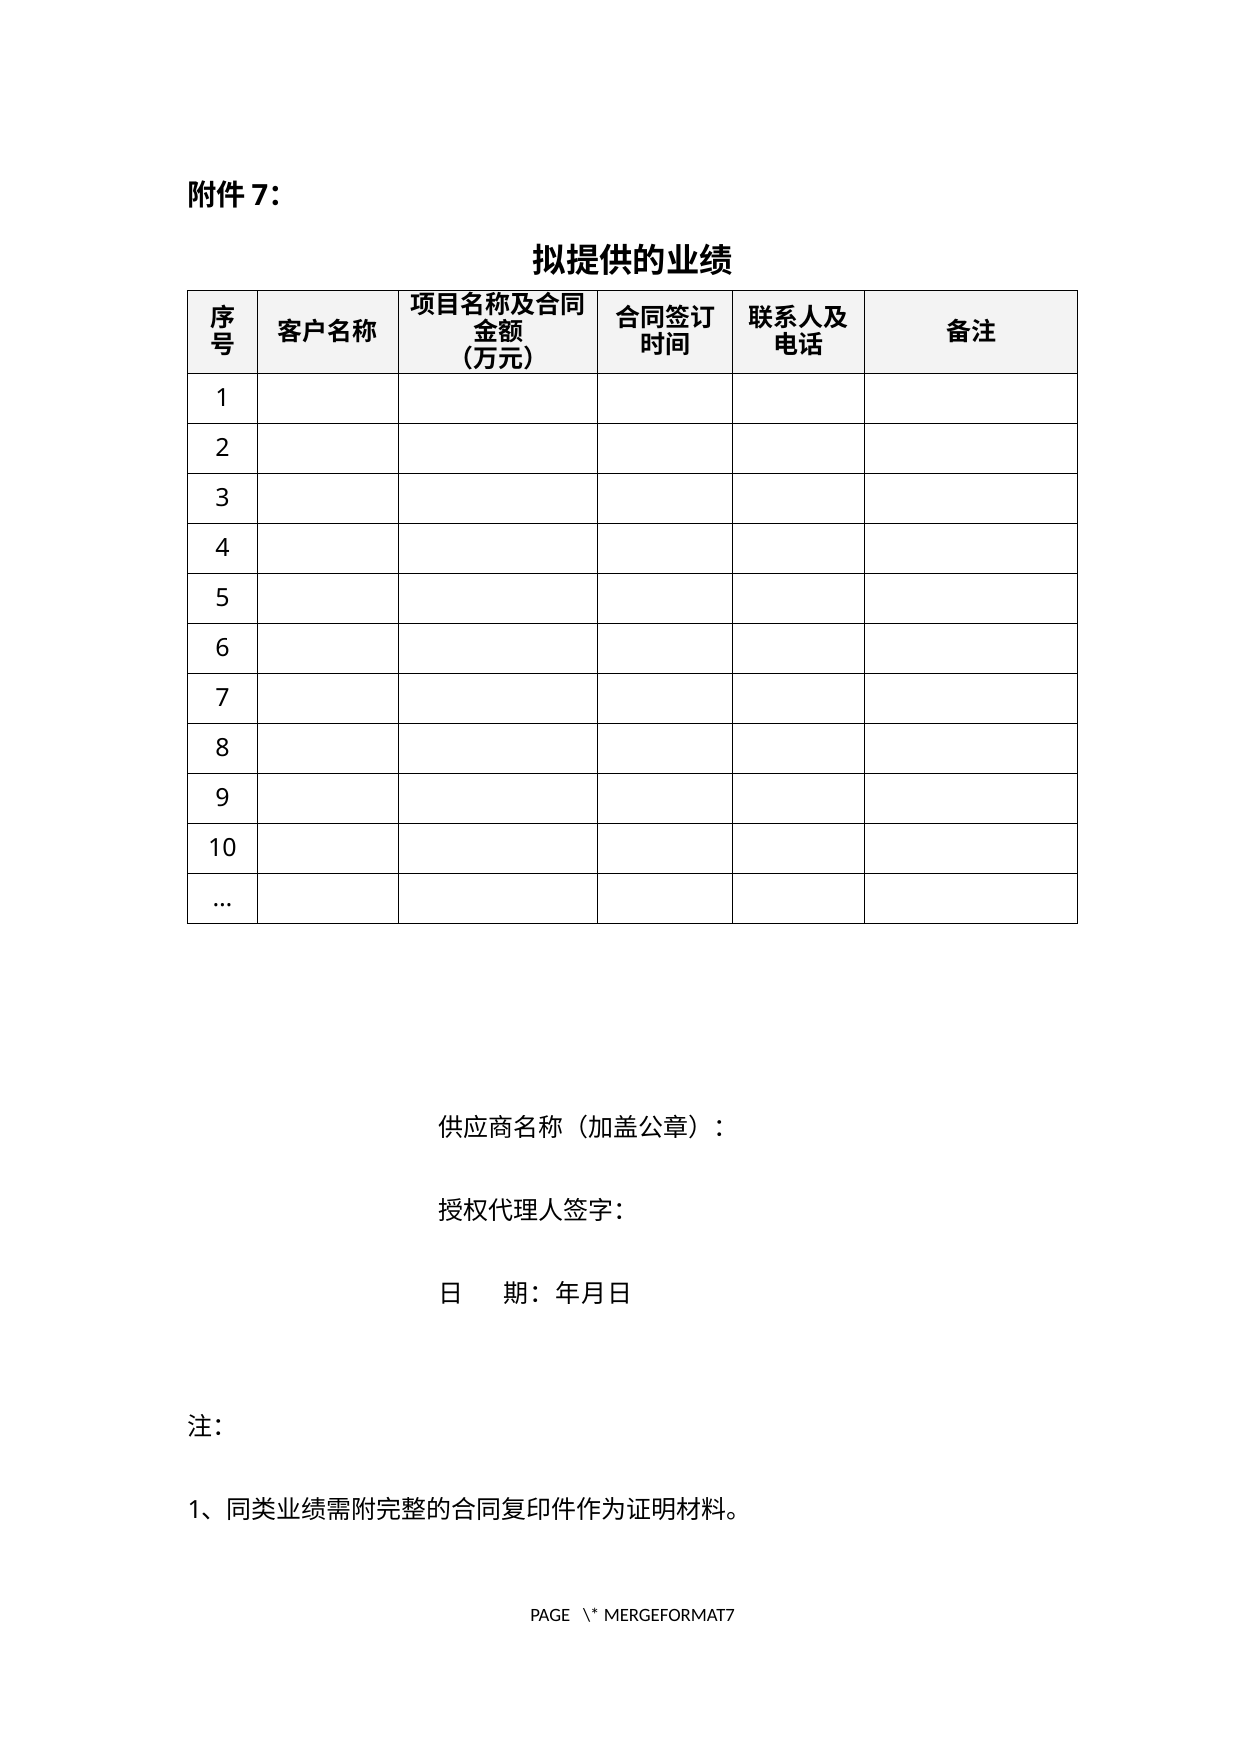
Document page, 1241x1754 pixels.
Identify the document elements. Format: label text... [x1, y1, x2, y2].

table_cell [598, 474, 732, 523]
table_cell [399, 374, 597, 423]
text 注： [187, 1392, 1055, 1457]
table_cell [598, 774, 732, 823]
table_cell 2 [188, 424, 257, 473]
table_cell [598, 574, 732, 623]
table_cell [598, 424, 732, 473]
table_cell [733, 674, 864, 723]
table_cell 6 [188, 624, 257, 673]
table_cell 8 [188, 724, 257, 773]
table_cell [399, 774, 597, 823]
table_header 客户名称 [258, 291, 398, 373]
table_cell [733, 874, 864, 923]
table_cell 5 [188, 574, 257, 623]
table_cell [598, 874, 732, 923]
text 1、同类业绩需附完整的合同复印件作为证明材料。 [187, 1475, 1055, 1540]
table_cell [258, 474, 398, 523]
table_cell [865, 374, 1077, 423]
table_cell [865, 574, 1077, 623]
table_cell [733, 424, 864, 473]
table_cell [258, 824, 398, 873]
table_cell [399, 624, 597, 673]
table_cell 4 [188, 524, 257, 573]
text 授权代理人签字： [187, 1176, 1078, 1241]
table_cell [258, 374, 398, 423]
table_cell [258, 524, 398, 573]
table_header 项目名称及合同金额 （万元） [399, 291, 597, 373]
table_cell [258, 424, 398, 473]
table_cell [399, 424, 597, 473]
table_cell [258, 774, 398, 823]
table_cell [598, 374, 732, 423]
table_cell 1 [188, 374, 257, 423]
table_header 序号 [188, 291, 257, 373]
table_cell [598, 524, 732, 573]
text 附件7： [187, 160, 1078, 225]
table_cell [598, 724, 732, 773]
table_cell [399, 524, 597, 573]
table_cell [399, 574, 597, 623]
table_cell … [188, 874, 257, 923]
table_cell 3 [188, 474, 257, 523]
table_cell [733, 374, 864, 423]
table_cell [399, 474, 597, 523]
table_cell 9 [188, 774, 257, 823]
table_cell [733, 574, 864, 623]
table_cell 7 [188, 674, 257, 723]
table_cell [865, 824, 1077, 873]
table_cell [258, 724, 398, 773]
table_cell 10 [188, 824, 257, 873]
table_cell [733, 474, 864, 523]
table_cell [733, 624, 864, 673]
table_cell [258, 574, 398, 623]
table_cell [598, 824, 732, 873]
text 日 期：年月日 [187, 1259, 1078, 1324]
table_cell [258, 874, 398, 923]
table_header 合同签订时间 [598, 291, 732, 373]
table_cell [258, 624, 398, 673]
table_cell [865, 524, 1077, 573]
table_cell [733, 524, 864, 573]
table_cell [733, 774, 864, 823]
table_cell [865, 624, 1077, 673]
text 供应商名称（加盖公章）： [187, 1093, 1078, 1158]
table_cell [865, 674, 1077, 723]
table_cell [733, 824, 864, 873]
table_cell [598, 624, 732, 673]
table_cell [399, 824, 597, 873]
table_header 联系人及电话 [733, 291, 864, 373]
table_cell [865, 724, 1077, 773]
table_cell [598, 674, 732, 723]
table_cell [865, 774, 1077, 823]
table_cell [258, 674, 398, 723]
table_cell [399, 874, 597, 923]
table_cell [733, 724, 864, 773]
table_cell [865, 474, 1077, 523]
table_cell [865, 874, 1077, 923]
text 拟提供的业绩 [187, 225, 1078, 290]
table_cell [399, 674, 597, 723]
table_header 备注 [865, 291, 1077, 373]
table_cell [865, 424, 1077, 473]
table_cell [399, 724, 597, 773]
